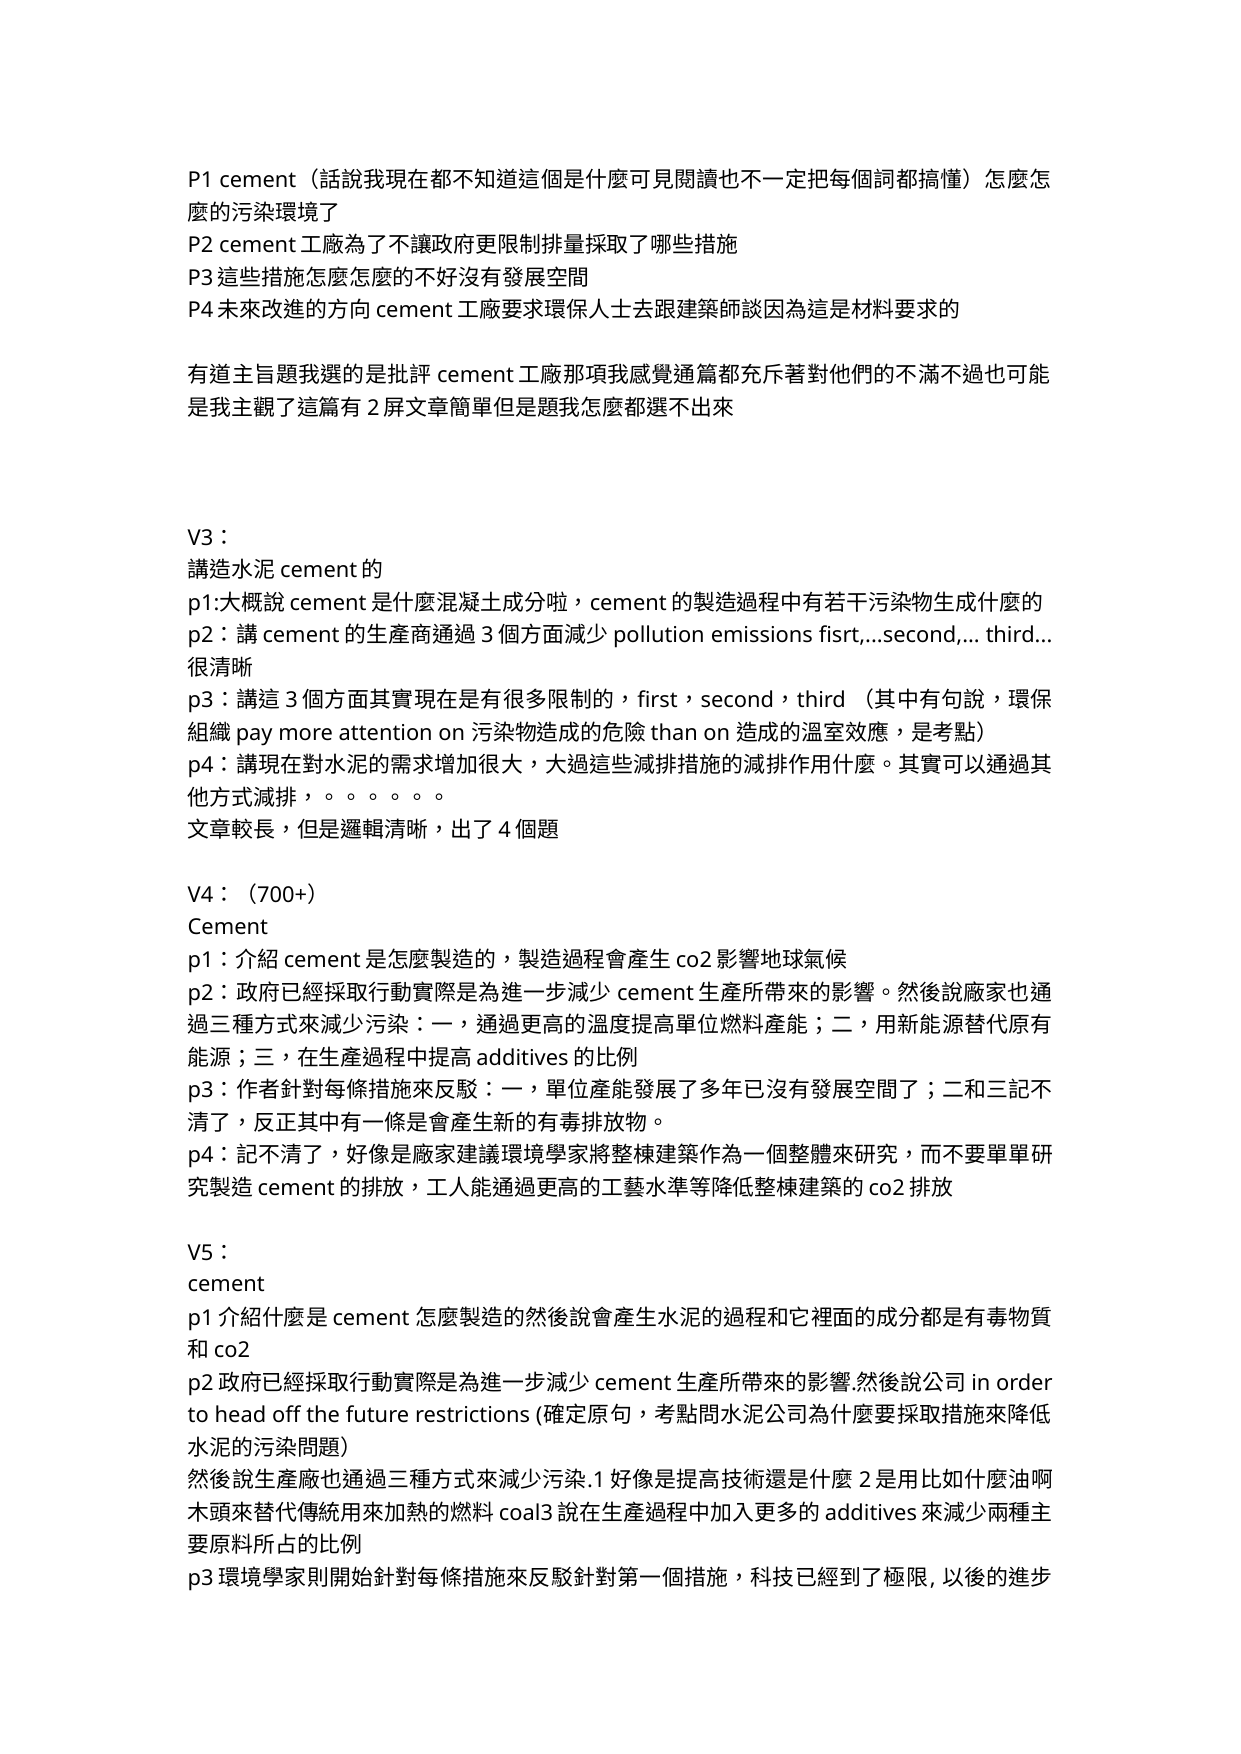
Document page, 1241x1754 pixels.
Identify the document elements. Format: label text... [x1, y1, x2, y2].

text 文章較長，但是邏輯清晰，出了4個題 [187, 812, 1053, 844]
text V5： [187, 1234, 1053, 1267]
text 有道主旨題我選的是批評cement工廠那項我感覺通篇都充斥著對他們的不滿不過也可能是我主觀了這篇有2屏文章簡單但是題我怎麼都選不出來 [187, 357, 1053, 422]
text V4：（700+） [187, 877, 1053, 909]
text P4未來改進的方向 cement工廠要求環保人士去跟建築師談因為這是材料要求的 [187, 292, 1053, 324]
text 然後說生產廠也通過三種方式來減少污染.1好像是提高技術還是什麼2是用比如什麼油啊木頭來替代傳統用來加熱的燃料coal3說在生產過程中加入更多的additives來減少兩種主要原料所占的比例 [187, 1462, 1053, 1559]
text p2：政府已經採取行動實際是為進一步減少cement生產所帶來的影響。然後說廠家也通過三種方式來減少污染：一，通過更高的溫度提高單位燃料產能；二，用新能源替代原有能源；三，在生產過程中提高additives的比例 [187, 974, 1053, 1072]
text P2 cement工廠為了不讓政府更限制排量採取了哪些措施 [187, 227, 1053, 259]
text p1:大概說cement是什麼混凝土成分啦，cement的製造過程中有若干污染物生成什麼的 [187, 584, 1053, 617]
text P1 cement（話說我現在都不知道這個是什麼可見閱讀也不一定把每個詞都搞懂）怎麼怎麼的污染環境了 [187, 162, 1053, 227]
text cement [187, 1267, 1053, 1299]
text P3這些措施怎麼怎麼的不好沒有發展空間 [187, 259, 1053, 292]
text p1介紹什麼是cement 怎麼製造的然後說會產生水泥的過程和它裡面的成分都是有毒物質和co2 [187, 1299, 1053, 1364]
text p4：記不清了，好像是廠家建議環境學家將整棟建築作為一個整體來研究，而不要單單研究製造cement的排放，工人能通過更高的工藝水準等降低整棟建築的co2排放 [187, 1137, 1053, 1202]
text p4：講現在對水泥的需求增加很大，大過這些減排措施的減排作用什麼。其實可以通過其他方式減排，。。。。。。 [187, 747, 1053, 812]
text 講造水泥 cement的 [187, 552, 1053, 584]
text Cement [187, 909, 1053, 942]
text p3：講這3個方面其實現在是有很多限制的，first，second，third （其中有句說，環保組織pay more attention on 污染物造成的危險than on 造成的溫室效應，是考點） [187, 682, 1053, 747]
text p2政府已經採取行動實際是為進一步減少cement生產所帶來的影響.然後說公司 in order to head off the future restrictions (確定原句，考點問水泥公司為什麼要採取措施來降低水泥的污染問題） [187, 1364, 1053, 1462]
text p2：講cement的生產商通過3個方面減少pollution emissions fisrt,...second,... third...很清晰 [187, 617, 1053, 682]
text p1：介紹cement是怎麼製造的，製造過程會產生co2影響地球氣候 [187, 942, 1053, 974]
text V3： [187, 519, 1053, 552]
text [187, 1559, 1053, 1592]
text p3：作者針對每條措施來反駁：一，單位產能發展了多年已沒有發展空間了；二和三記不清了，反正其中有一條是會產生新的有毒排放物。 [187, 1072, 1053, 1137]
